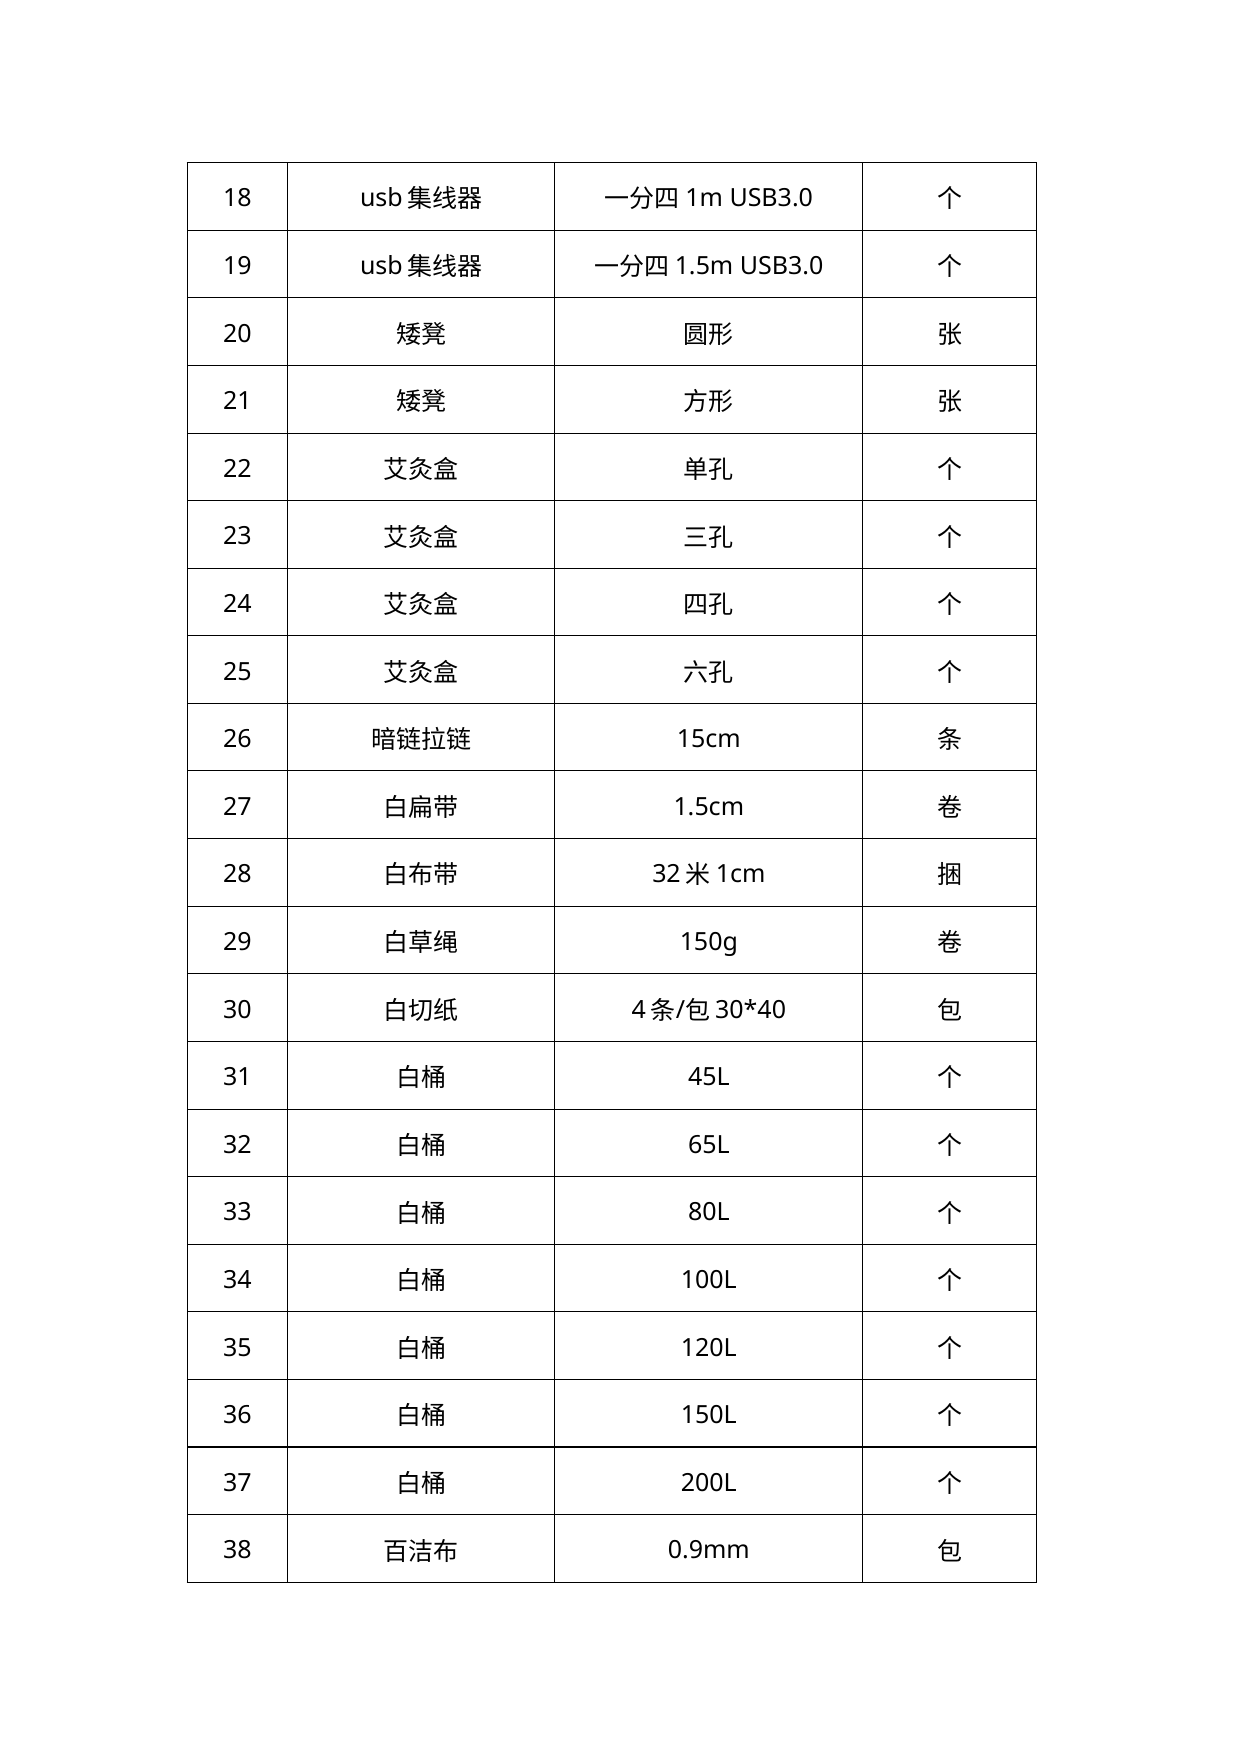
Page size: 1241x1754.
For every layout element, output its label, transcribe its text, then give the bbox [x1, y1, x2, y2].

table_cell 150L [555, 1380, 862, 1446]
table_cell 65L [555, 1110, 862, 1176]
table_cell 26 [188, 704, 287, 770]
table_cell 个 [863, 1245, 1036, 1311]
table_cell 35 [188, 1312, 287, 1379]
table_cell 36 [188, 1380, 287, 1446]
table_cell 25 [188, 636, 287, 703]
table_cell usb集线器 [288, 231, 554, 297]
table_cell 矮凳 [288, 366, 554, 432]
table_cell 单孔 [555, 434, 862, 500]
table_cell 38 [188, 1515, 287, 1582]
table_cell 30 [188, 974, 287, 1041]
table_cell 0.9mm [555, 1515, 862, 1582]
table_cell 捆 [863, 839, 1036, 906]
table_cell 15cm [555, 704, 862, 770]
table_cell 32米1cm [555, 839, 862, 906]
table_cell 23 [188, 501, 287, 568]
table_cell 白桶 [288, 1448, 554, 1514]
table_cell 包 [863, 1515, 1036, 1582]
table_cell 个 [863, 1042, 1036, 1108]
table_cell 个 [863, 1110, 1036, 1176]
table_cell 艾灸盒 [288, 636, 554, 703]
table_cell 个 [863, 1448, 1036, 1514]
table_cell 27 [188, 771, 287, 838]
table_cell 80L [555, 1177, 862, 1244]
table_cell 个 [863, 1380, 1036, 1446]
table_cell 个 [863, 1177, 1036, 1244]
table_cell 白草绳 [288, 907, 554, 973]
table_cell 150g [555, 907, 862, 973]
table_cell 个 [863, 434, 1036, 500]
table_cell 六孔 [555, 636, 862, 703]
table_cell 个 [863, 569, 1036, 635]
table_cell usb集线器 [288, 163, 554, 229]
table_cell 三孔 [555, 501, 862, 568]
table_cell 120L [555, 1312, 862, 1379]
table_cell 艾灸盒 [288, 569, 554, 635]
table_cell 29 [188, 907, 287, 973]
table_cell 个 [863, 636, 1036, 703]
table_cell 个 [863, 231, 1036, 297]
table_cell 四孔 [555, 569, 862, 635]
table_cell 1.5cm [555, 771, 862, 838]
table_cell 条 [863, 704, 1036, 770]
table_cell 20 [188, 298, 287, 365]
table_cell 张 [863, 298, 1036, 365]
table_cell 白桶 [288, 1110, 554, 1176]
table_cell 24 [188, 569, 287, 635]
table_cell 卷 [863, 907, 1036, 973]
table_cell 4条/包30*40 [555, 974, 862, 1041]
table_cell 暗链拉链 [288, 704, 554, 770]
table_cell 白切纸 [288, 974, 554, 1041]
table_cell 22 [188, 434, 287, 500]
table_cell 45L [555, 1042, 862, 1108]
table_cell 个 [863, 1312, 1036, 1379]
table_cell 34 [188, 1245, 287, 1311]
table_cell 白桶 [288, 1245, 554, 1311]
table_cell 19 [188, 231, 287, 297]
table_cell 艾灸盒 [288, 434, 554, 500]
table_cell 32 [188, 1110, 287, 1176]
table_cell 白桶 [288, 1177, 554, 1244]
table_cell 艾灸盒 [288, 501, 554, 568]
table_cell 21 [188, 366, 287, 432]
table_cell 白扁带 [288, 771, 554, 838]
table_cell 白布带 [288, 839, 554, 906]
table_cell 卷 [863, 771, 1036, 838]
table_cell 圆形 [555, 298, 862, 365]
table_cell 白桶 [288, 1380, 554, 1446]
table_cell 28 [188, 839, 287, 906]
table_cell 31 [188, 1042, 287, 1108]
table_cell 100L [555, 1245, 862, 1311]
table_cell 白桶 [288, 1312, 554, 1379]
table_cell 一分四 1m USB3.0 [555, 163, 862, 229]
table_cell 200L [555, 1448, 862, 1514]
table_cell 方形 [555, 366, 862, 432]
table_cell 个 [863, 163, 1036, 229]
table_cell 个 [863, 501, 1036, 568]
table_cell 33 [188, 1177, 287, 1244]
table_cell 一分四 1.5m USB3.0 [555, 231, 862, 297]
table_cell 37 [188, 1448, 287, 1514]
table_cell 矮凳 [288, 298, 554, 365]
table_cell 张 [863, 366, 1036, 432]
table_cell 18 [188, 163, 287, 229]
table_cell 百洁布 [288, 1515, 554, 1582]
table_cell 包 [863, 974, 1036, 1041]
table_cell 白桶 [288, 1042, 554, 1108]
